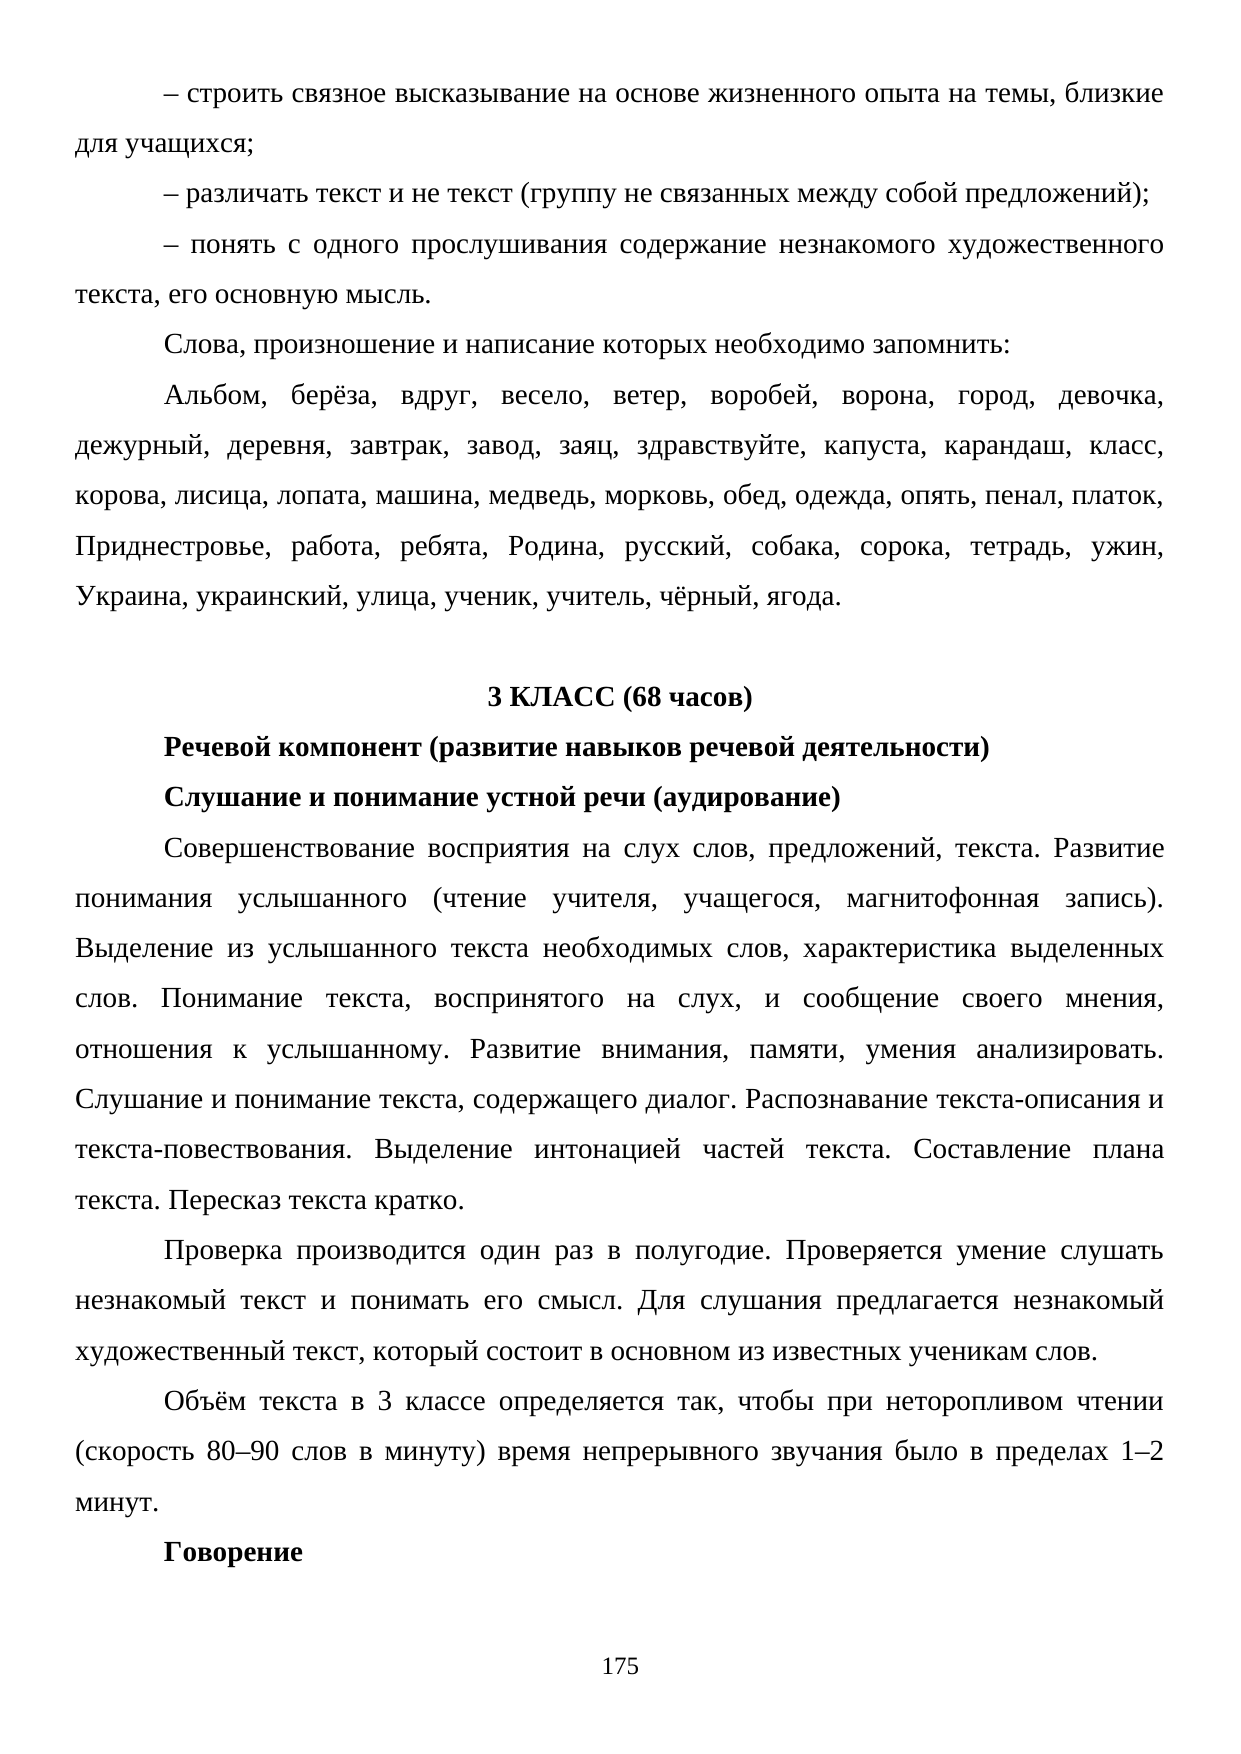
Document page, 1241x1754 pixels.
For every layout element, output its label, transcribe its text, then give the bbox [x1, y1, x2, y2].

text Альбом, берёза, вдруг, весело, ветер, воробей, ворона, город, девочка, дежурный, деревня, завтрак, завод, заяц, здравствуйте, капуста, карандаш, класс, корова, лисица, лопата, машина, медведь, морковь, обед, одежда, опять, пенал, платок, Приднестровье, работа, ребята, Родина, русский, собака, сорока, тетрадь, ужин, Украина, украинский, улица, ученик, учитель, чёрный, ягода. [75, 377, 1165, 612]
text – понять с одного прослушивания содержание незнакомого художественного текста, его основную мысль. [75, 226, 1165, 310]
text – строить связное высказывание на основе жизненного опыта на темы, близкие для учащихся; [75, 75, 1165, 159]
text Речевой компонент (развитие навыков речевой деятельности) [75, 729, 1165, 763]
text 3 КЛАСС (68 часов) [75, 679, 1165, 712]
text Слова, произношение и написание которых необходимо запомнить: [75, 327, 1165, 360]
text Совершенствование восприятия на слух слов, предложений, текста. Развитие понимания услышанного (чтение учителя, учащегося, магнитофонная запись). Выделение из услышанного текста необходимых слов, характеристика выделенных слов. Понимание текста, воспринятого на слух, и сообщение своего мнения, отношения к услышанному. Развитие внимания, памяти, умения анализировать. Слушание и понимание текста, содержащего диалог. Распознавание текста-описания и текста-повествования. Выделение интонацией частей текста. Составление плана текста. Пересказ текста кратко. [75, 830, 1165, 1215]
text Объём текста в 3 классе определяется так, чтобы при неторопливом чтении (скорость 80–90 слов в минуту) время непрерывного звучания было в пределах 1–2 минут. [75, 1383, 1165, 1517]
text Проверка производится один раз в полугодие. Проверяется умение слушать незнакомый текст и понимать его смысл. Для слушания предлагается незнакомый художественный текст, который состоит в основном из известных ученикам слов. [75, 1232, 1165, 1366]
text – различать текст и не текст (группу не связанных между собой предложений); [75, 176, 1165, 209]
text Слушание и понимание устной речи (аудирование) [75, 779, 1165, 813]
text Говорение [75, 1534, 1165, 1568]
